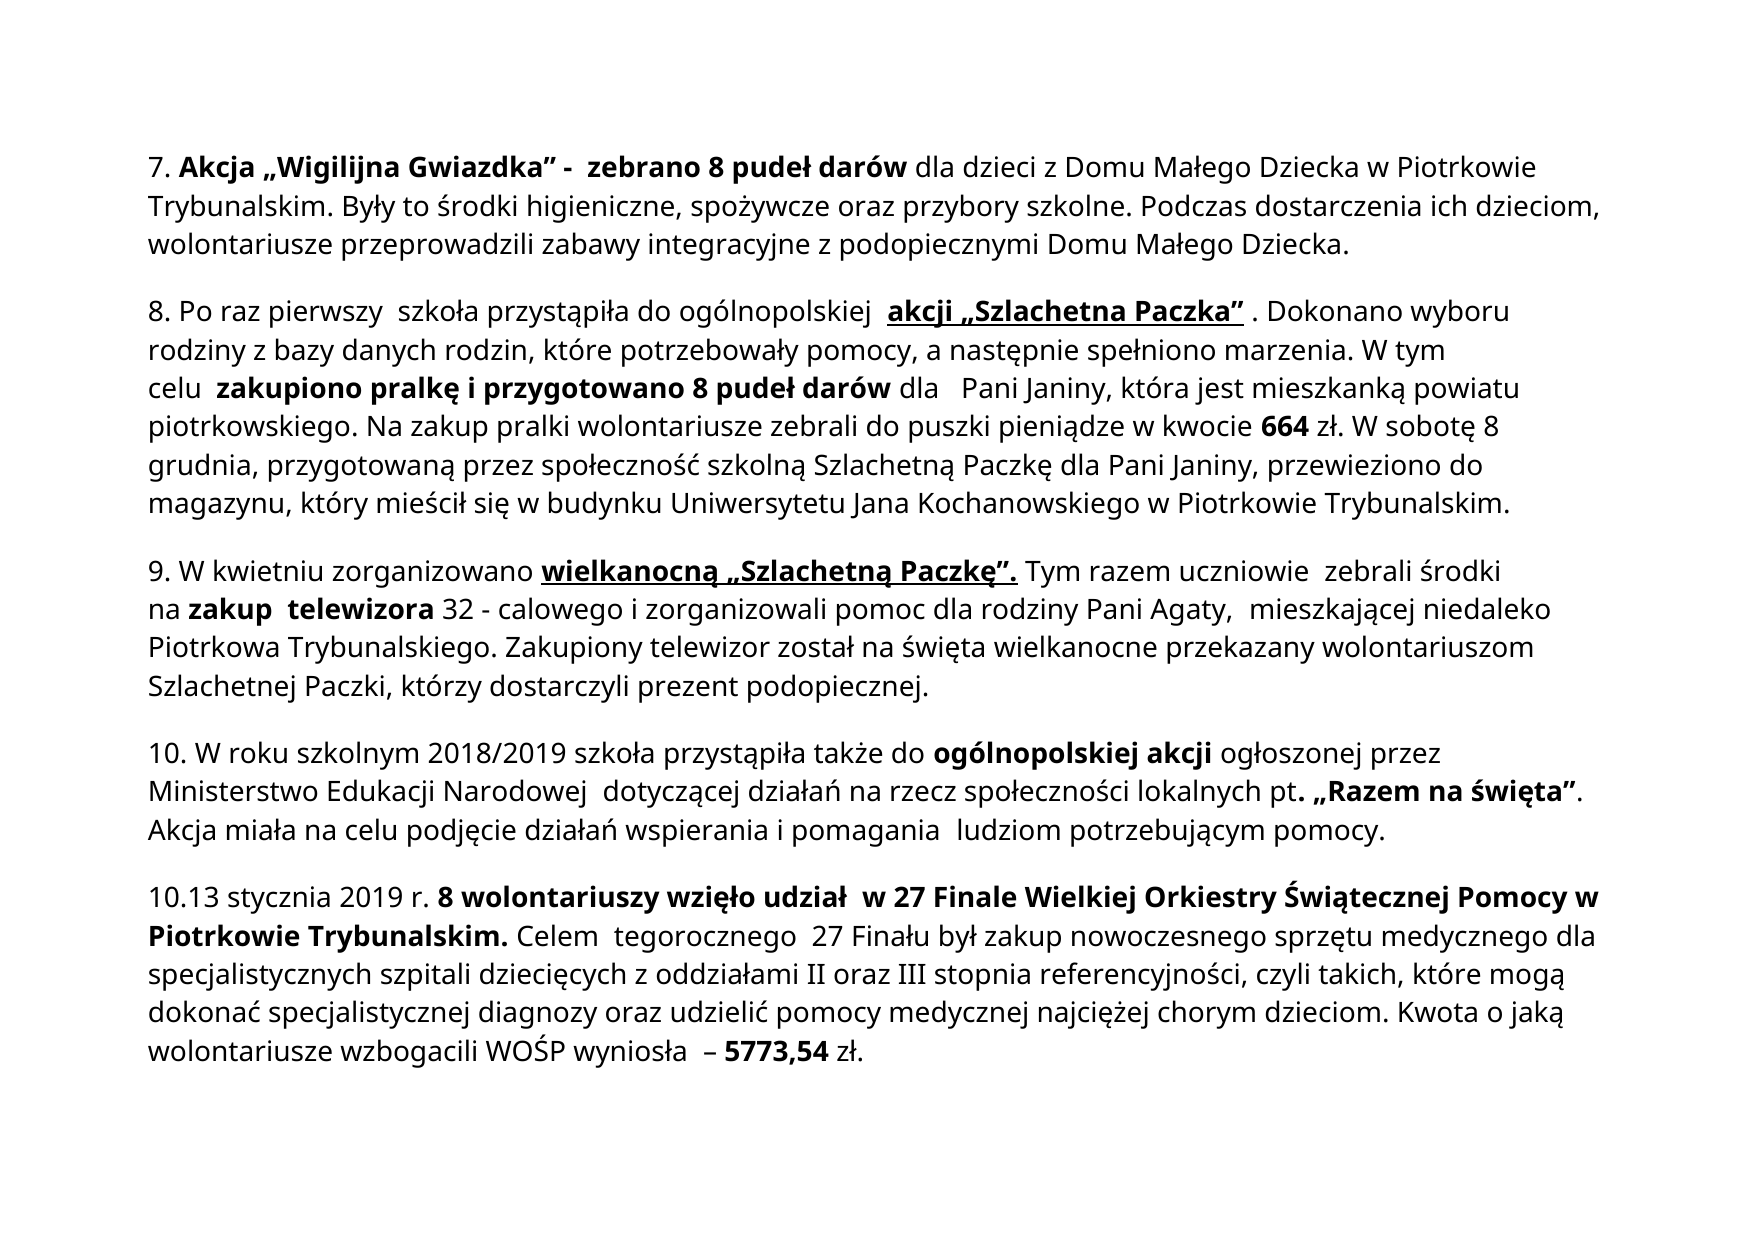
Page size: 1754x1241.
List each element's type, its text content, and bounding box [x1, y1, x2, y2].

text 7. Akcja „Wigilijna Gwiazdka” - zebrano 8 pudeł darów dla dzieci z Domu Małego Dziecka w Piotrkowie Trybunalskim. Były to środki higieniczne, spożywcze oraz przybory szkolne. Podczas dostarczenia ich dzieciom, wolontariusze przeprowadzili zabawy integracyjne z podopiecznymi Domu Małego Dziecka. [148, 148, 1606, 263]
text 10. W roku szkolnym 2018/2019 szkoła przystąpiła także do ogólnopolskiej akcji ogłoszonej przez Ministerstwo Edukacji Narodowej dotyczącej działań na rzecz społeczności lokalnych pt. „Razem na święta”. Akcja miała na celu podjęcie działań wspierania i pomagania ludziom potrzebującym pomocy. [148, 733, 1606, 848]
text 9. W kwietniu zorganizowano wielkanocną „Szlachetną Paczkę”. Tym razem uczniowie zebrali środki na zakup telewizora 32 - calowego i zorganizowali pomoc dla rodziny Pani Agaty, mieszkającej niedaleko Piotrkowa Trybunalskiego. Zakupiony telewizor został na święta wielkanocne przekazany wolontariuszom Szlachetnej Paczki, którzy dostarczyli prezent podopiecznej. [148, 551, 1606, 704]
text 8. Po raz pierwszy szkoła przystąpiła do ogólnopolskiej akcji „Szlachetna Paczka” . Dokonano wyboru rodziny z bazy danych rodzin, które potrzebowały pomocy, a następnie spełniono marzenia. W tym celu zakupiono pralkę i przygotowano 8 pudeł darów dla Pani Janiny, która jest mieszkanką powiatu piotrkowskiego. Na zakup pralki wolontariusze zebrali do puszki pieniądze w kwocie 664 zł. W sobotę 8 grudnia, przygotowaną przez społeczność szkolną Szlachetną Paczkę dla Pani Janiny, przewieziono do magazynu, który mieścił się w budynku Uniwersytetu Jana Kochanowskiego w Piotrkowie Trybunalskim. [148, 292, 1606, 522]
text 10.13 stycznia 2019 r. 8 wolontariuszy wzięło udział w 27 Finale Wielkiej Orkiestry Świątecznej Pomocy w Piotrkowie Trybunalskim. Celem tegorocznego 27 Finału był zakup nowoczesnego sprzętu medycznego dla specjalistycznych szpitali dziecięcych z oddziałami II oraz III stopnia referencyjności, czyli takich, które mogą dokonać specjalistycznej diagnozy oraz udzielić pomocy medycznej najciężej chorym dzieciom. Kwota o jaką wolontariusze wzbogacili WOŚP wyniosła – 5773,54 zł. [148, 878, 1606, 1069]
